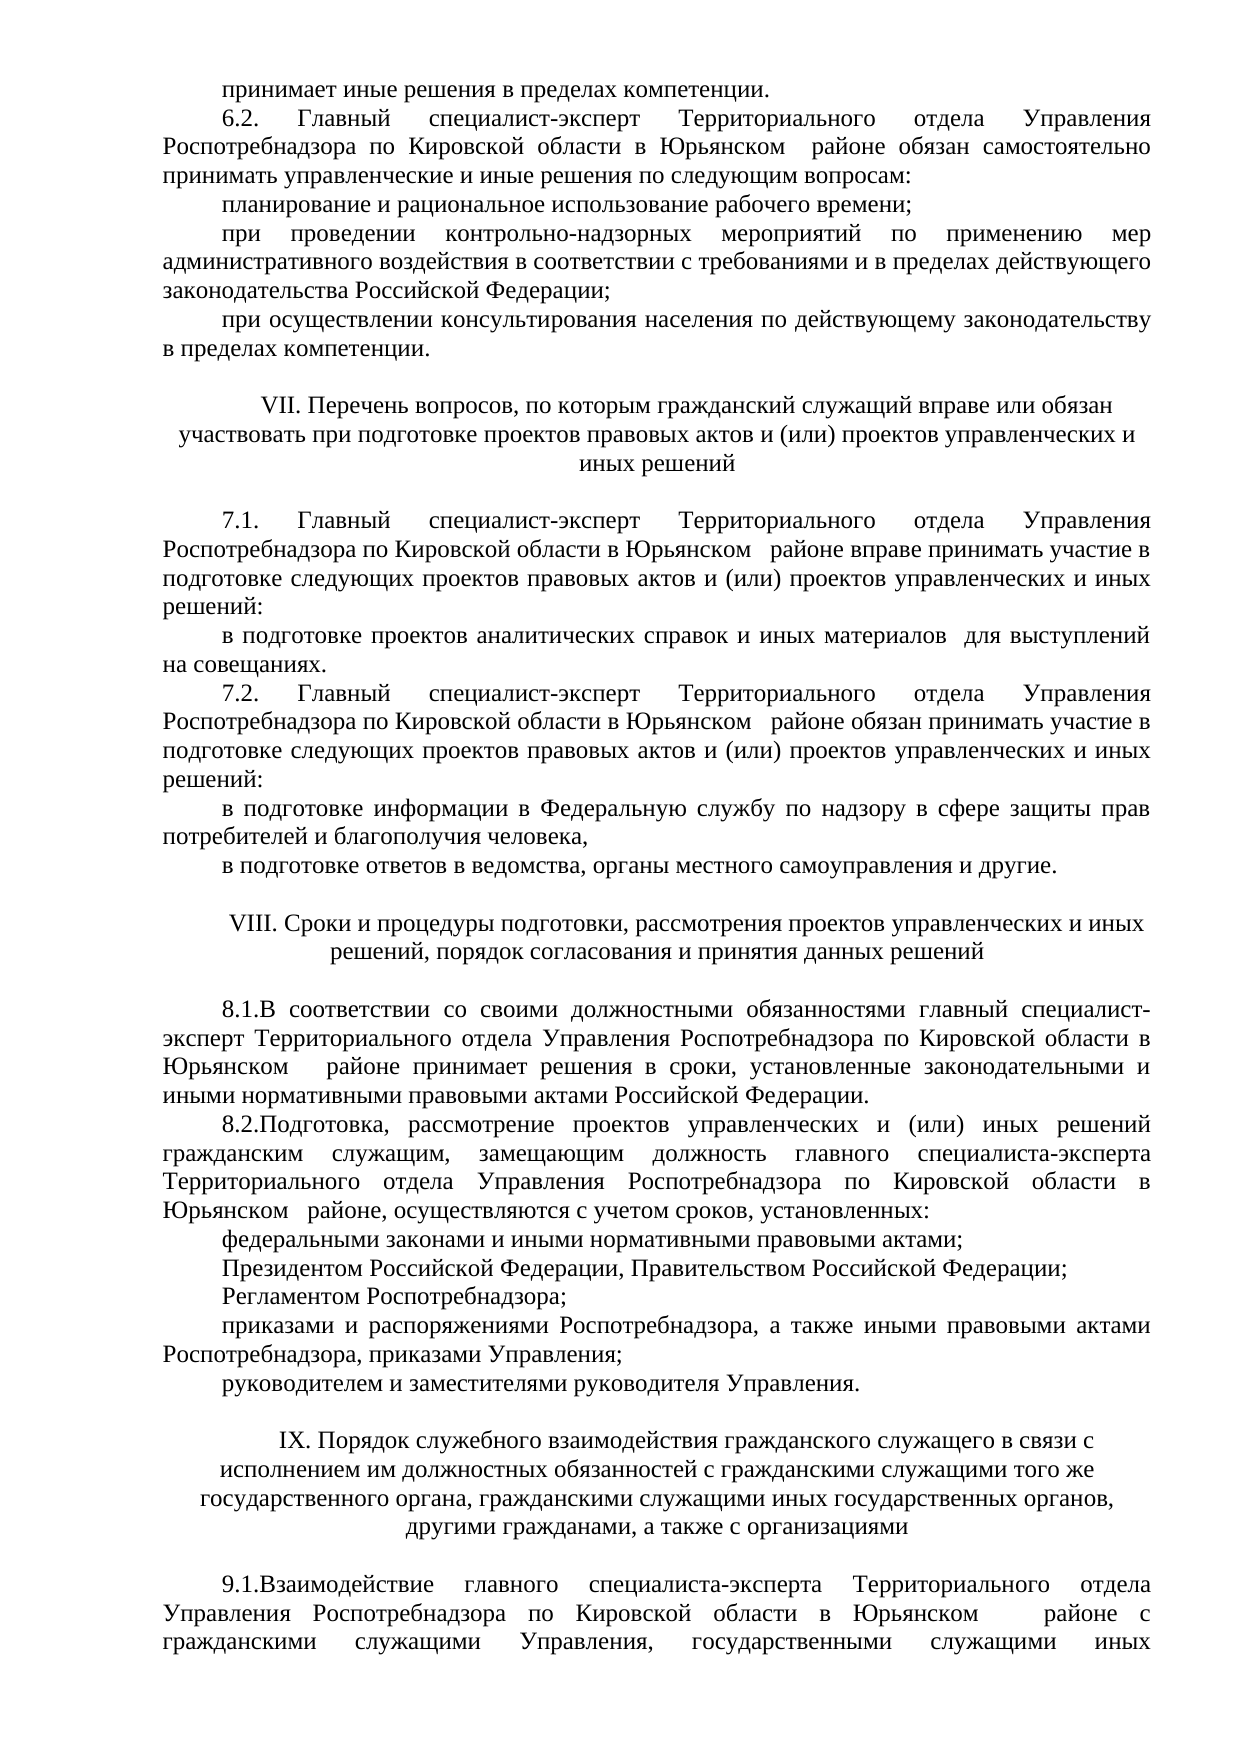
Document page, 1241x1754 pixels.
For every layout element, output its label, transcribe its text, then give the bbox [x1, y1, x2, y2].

text при проведении контрольно-надзорных мероприятий по применению мер административного воздействия в соответствии с требованиями и в пределах действующего законодательства Российской Федерации; [162, 218, 1152, 304]
text 7.1. Главный специалист-эксперт Территориального отдела Управления Роспотребнадзора по Кировской области в Юрьянском районе вправе принимать участие в подготовке следующих проектов правовых актов и (или) проектов управленческих и иных решений: [162, 505, 1152, 620]
text в подготовке проектов аналитических справок и иных материалов для выступлений на совещаниях. [162, 620, 1152, 678]
text 8.2.Подготовка, рассмотрение проектов управленческих и (или) иных решений гражданским служащим, замещающим должность главного специалиста-эксперта Территориального отдела Управления Роспотребнадзора по Кировской области в Юрьянском районе, осуществляются с учетом сроков, установленных: [162, 1109, 1152, 1224]
text 8.1.В соответствии со своими должностными обязанностями главный специалист-эксперт Территориального отдела Управления Роспотребнадзора по Кировской области в Юрьянском районе принимает решения в сроки, установленные законодательными и иными нормативными правовыми актами Российской Федерации. [162, 994, 1152, 1109]
text принимает иные решения в пределах компетенции. [162, 74, 1152, 103]
text федеральными законами и иными нормативными правовыми актами; [162, 1224, 1152, 1253]
text в подготовке ответов в ведомства, органы местного самоуправления и другие. [162, 850, 1152, 879]
text VII. Перечень вопросов, по которым гражданский служащий вправе или обязан участвовать при подготовке проектов правовых актов и (или) проектов управленческих и иных решений [162, 390, 1152, 476]
text приказами и распоряжениями Роспотребнадзора, а также иными правовыми актами Роспотребнадзора, приказами Управления; [162, 1310, 1152, 1368]
text руководителем и заместителями руководителя Управления. [162, 1368, 1152, 1396]
text при осуществлении консультирования населения по действующему законодательству в пределах компетенции. [162, 304, 1152, 361]
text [162, 1569, 1152, 1655]
text Президентом Российской Федерации, Правительством Российской Федерации; [162, 1253, 1152, 1281]
text планирование и рациональное использование рабочего времени; [162, 189, 1152, 218]
text VIII. Сроки и процедуры подготовки, рассмотрения проектов управленческих и иных решений, порядок согласования и принятия данных решений [162, 908, 1152, 965]
text Регламентом Роспотребнадзора; [162, 1281, 1152, 1310]
text IX. Порядок служебного взаимодействия гражданского служащего в связи с исполнением им должностных обязанностей с гражданскими служащими того же государственного органа, гражданскими служащими иных государственных органов, другими гражданами, а также с организациями [162, 1425, 1152, 1540]
text 7.2. Главный специалист-эксперт Территориального отдела Управления Роспотребнадзора по Кировской области в Юрьянском районе обязан принимать участие в подготовке следующих проектов правовых актов и (или) проектов управленческих и иных решений: [162, 678, 1152, 793]
text в подготовке информации в Федеральную службу по надзору в сфере защиты прав потребителей и благополучия человека, [162, 793, 1152, 850]
text 6.2. Главный специалист-эксперт Территориального отдела Управления Роспотребнадзора по Кировской области в Юрьянском районе обязан самостоятельно принимать управленческие и иные решения по следующим вопросам: [162, 103, 1152, 189]
